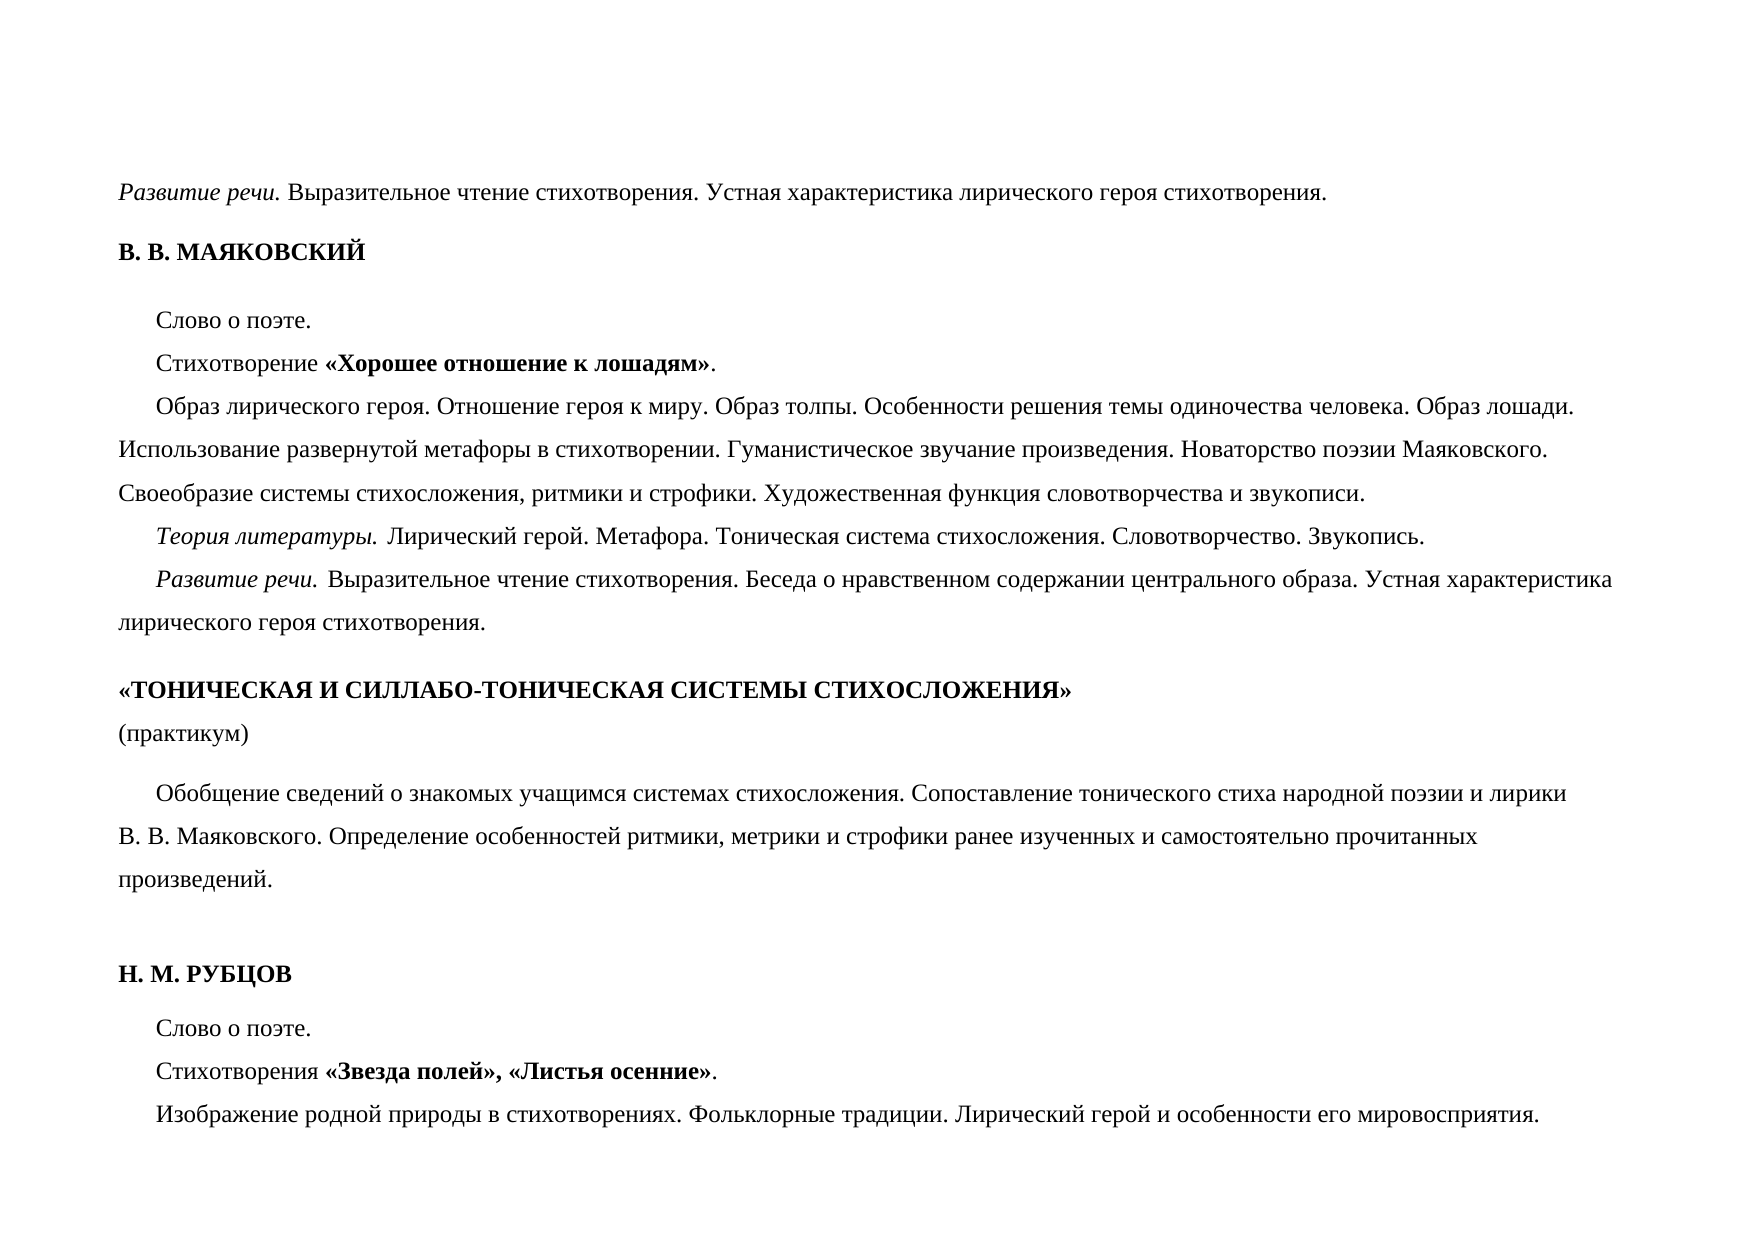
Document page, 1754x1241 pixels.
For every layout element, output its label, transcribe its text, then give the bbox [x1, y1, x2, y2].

text В. В. МАЯКОВСКИЙ [118, 237, 1636, 266]
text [118, 1013, 1636, 1128]
text Слово о поэте. Стихотворение «Хорошее отношение к лошадям». Образ лирического героя. Отношение героя к миру. Образ толпы. Особенности решения темы одиночества человека. Образ лошади. Использование развернутой метафоры в стихотворении. Гуманистическое звучание произведения. Новаторство поэзии Маяковского. Своеобразие системы стихосложения, ритмики и строфики. Художественная функция словотворчества и звукописи. Теория литературы. Лирический герой. Метафора. Тоническая система стихосложения. Словотворчество. Звукопись. Развитие речи. Выразительное чтение стихотворения. Беседа о нравственном содержании центрального образа. Устная характеристика лирического героя стихотворения. [118, 305, 1636, 636]
text Н. М. РУБЦОВ [118, 959, 1636, 988]
text «ТОНИЧЕСКАЯ И СИЛЛАБО-ТОНИЧЕСКАЯ СИСТЕМЫ СТИХОСЛОЖЕНИЯ» (практикум) [118, 675, 1636, 747]
text Развитие речи. Выразительное чтение стихотворения. Устная характеристика лирического героя стихотворения. [118, 177, 1636, 206]
text Обобщение сведений о знакомых учащимся системах стихосложения. Сопоставление тонического стиха народной поэзии и лирики В. В. Маяковского. Определение особенностей ритмики, метрики и строфики ранее изученных и самостоятельно прочитанных произведений. [118, 778, 1636, 935]
